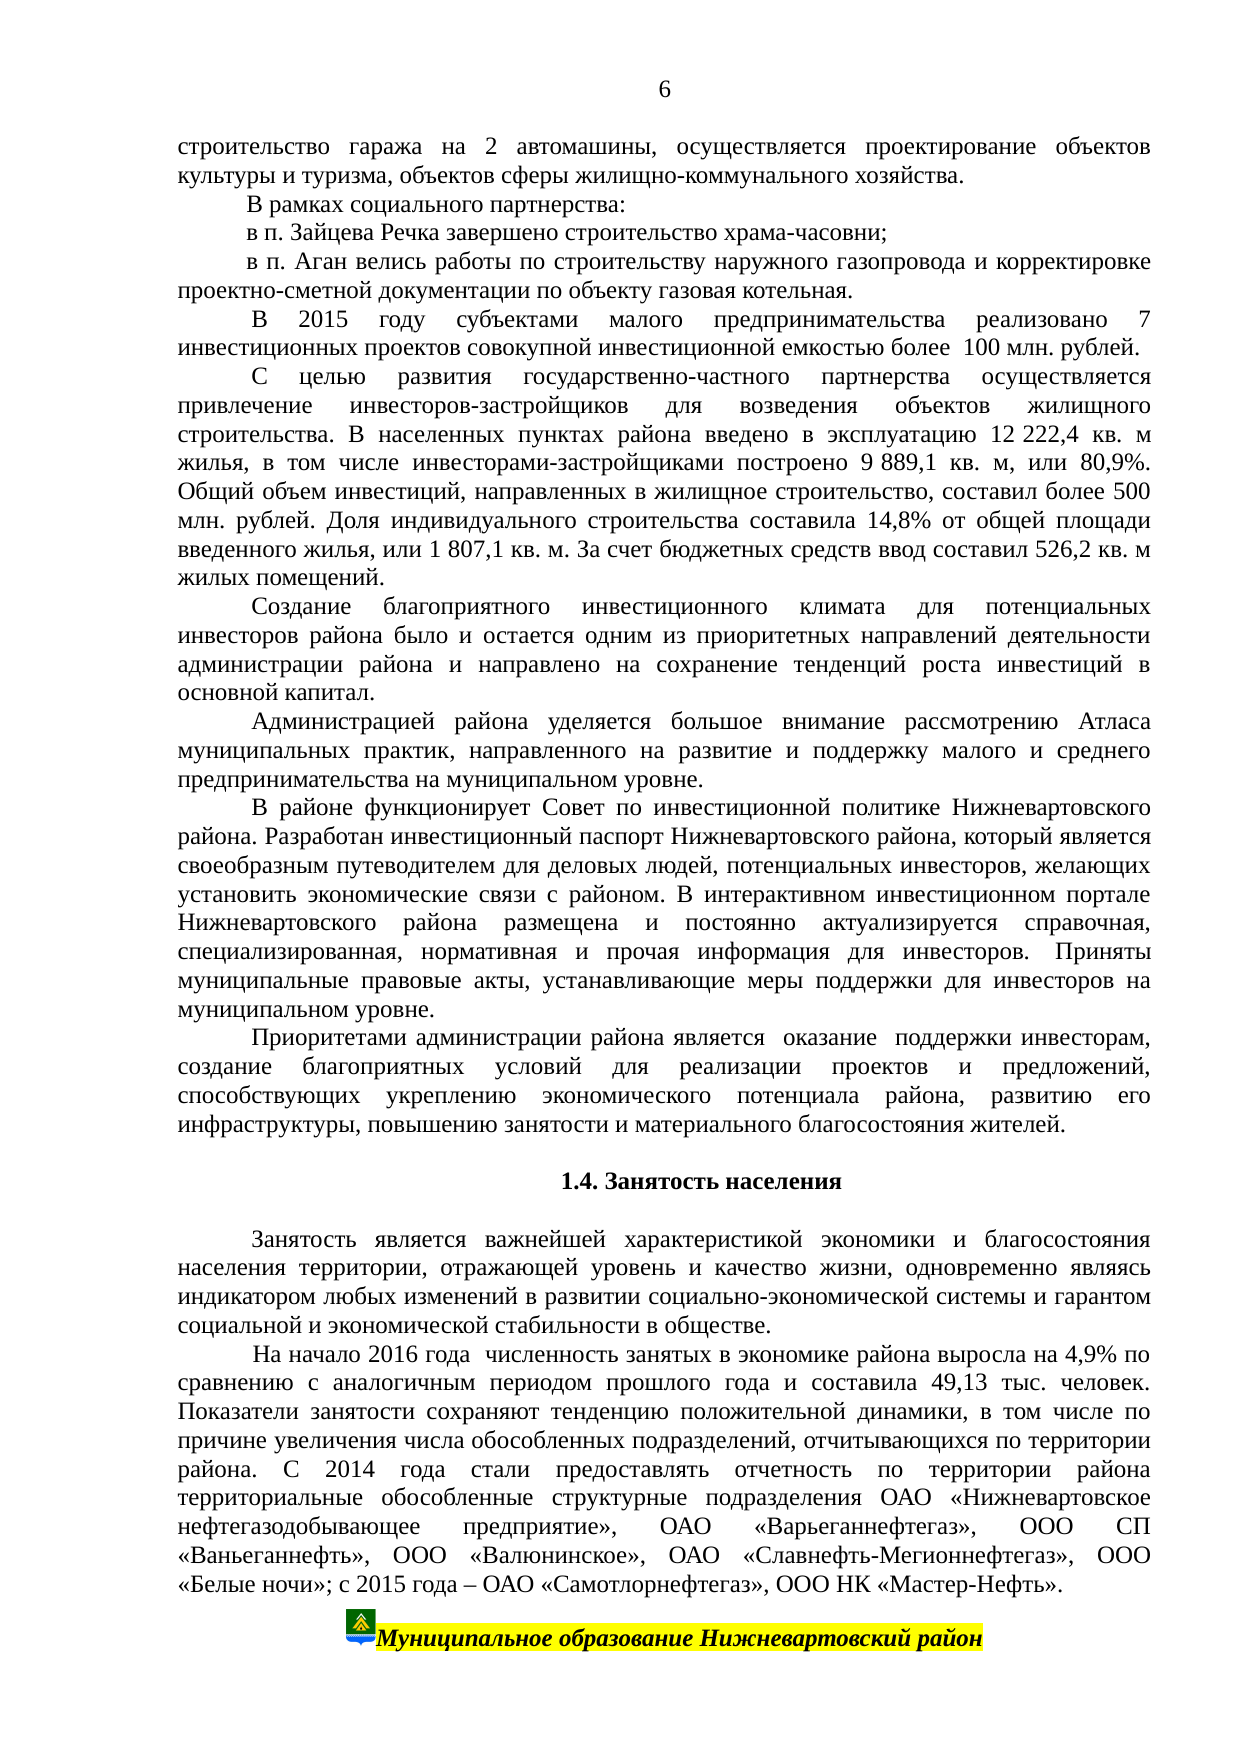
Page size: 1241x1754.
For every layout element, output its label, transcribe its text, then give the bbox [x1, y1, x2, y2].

text в п. Аган велись работы по строительству наружного газопровода и корректировке проектно-сметной документации по объекту газовая котельная. [177, 246, 1152, 304]
text Администрацией района уделяется большое внимание рассмотрению Атласа муниципальных практик, направленного на развитие и поддержку малого и среднего предпринимательства на муниципальном уровне. [177, 706, 1152, 792]
text Приоритетами администрации района является оказание поддержки инвесторам, создание благоприятных условий для реализации проектов и предложений, способствующих укреплению экономического потенциала района, развитию его инфраструктуры, повышению занятости и материального благосостояния жителей. [177, 1022, 1152, 1137]
text На начало 2016 года численность занятых в экономике района выросла на 4,9% по сравнению с аналогичным периодом прошлого года и составила 49,13 тыс. человек. Показатели занятости сохраняют тенденцию положительной динамики, в том числе по причине увеличения числа обособленных подразделений, отчитывающихся по территории района. С 2014 года стали предоставлять отчетность по территории района территориальные обособленные структурные подразделения ОАО «Нижневартовское нефтегазодобывающее предприятие», ОАО «Варьеганнефтегаз», ООО СП «Ваньеганнефть», ООО «Валюнинское», ОАО «Славнефть-Мегионнефтегаз», ООО «Белые ночи»; с 2015 года – ОАО «Самотлорнефтегаз», ООО НК «Мастер-Нефть». [177, 1339, 1152, 1597]
text В 2015 году субъектами малого предпринимательства реализовано 7 инвестиционных проектов совокупной инвестиционной емкостью более 100 млн. рублей. [177, 304, 1152, 361]
picture [346, 1609, 376, 1646]
text С целью развития государственно-частного партнерства осуществляется привлечение инвесторов-застройщиков для возведения объектов жилищного строительства. В населенных пунктах района введено в эксплуатацию 12 222,4 кв. м жилья, в том числе инвесторами-застройщиками построено 9 889,1 кв. м, или 80,9%. Общий объем инвестиций, направленных в жилищное строительство, составил более 500 млн. рублей. Доля индивидуального строительства составила 14,8% от общей площади введенного жилья, или 1 807,1 кв. м. За счет бюджетных средств ввод составил 526,2 кв. м жилых помещений. [177, 361, 1152, 591]
text Создание благоприятного инвестиционного климата для потенциальных инвесторов района было и остается одним из приоритетных направлений деятельности администрации района и направлено на сохранение тенденций роста инвестиций в основной капитал. [177, 591, 1152, 706]
subtitle 1.4. Занятость населения [177, 1166, 1152, 1195]
text в п. Зайцева Речка завершено строительство храма-часовни; [177, 217, 1152, 246]
text В рамках социального партнерства: [177, 189, 1152, 217]
text Занятость является важнейшей характеристикой экономики и благосостояния населения территории, отражающей уровень и качество жизни, одновременно являясь индикатором любых изменений в развитии социально-экономической системы и гарантом социальной и экономической стабильности в обществе. [177, 1224, 1152, 1339]
text В районе функционирует Совет по инвестиционной политике Нижневартовского района. Разработан инвестиционный паспорт Нижневартовского района, который является своеобразным путеводителем для деловых людей, потенциальных инвесторов, желающих установить экономические связи с районом. В интерактивном инвестиционном портале Нижневартовского района размещена и постоянно актуализируется справочная, специализированная, нормативная и прочая информация для инвесторов. Приняты муниципальные правовые акты, устанавливающие меры поддержки для инвесторов на муниципальном уровне. [177, 792, 1152, 1022]
